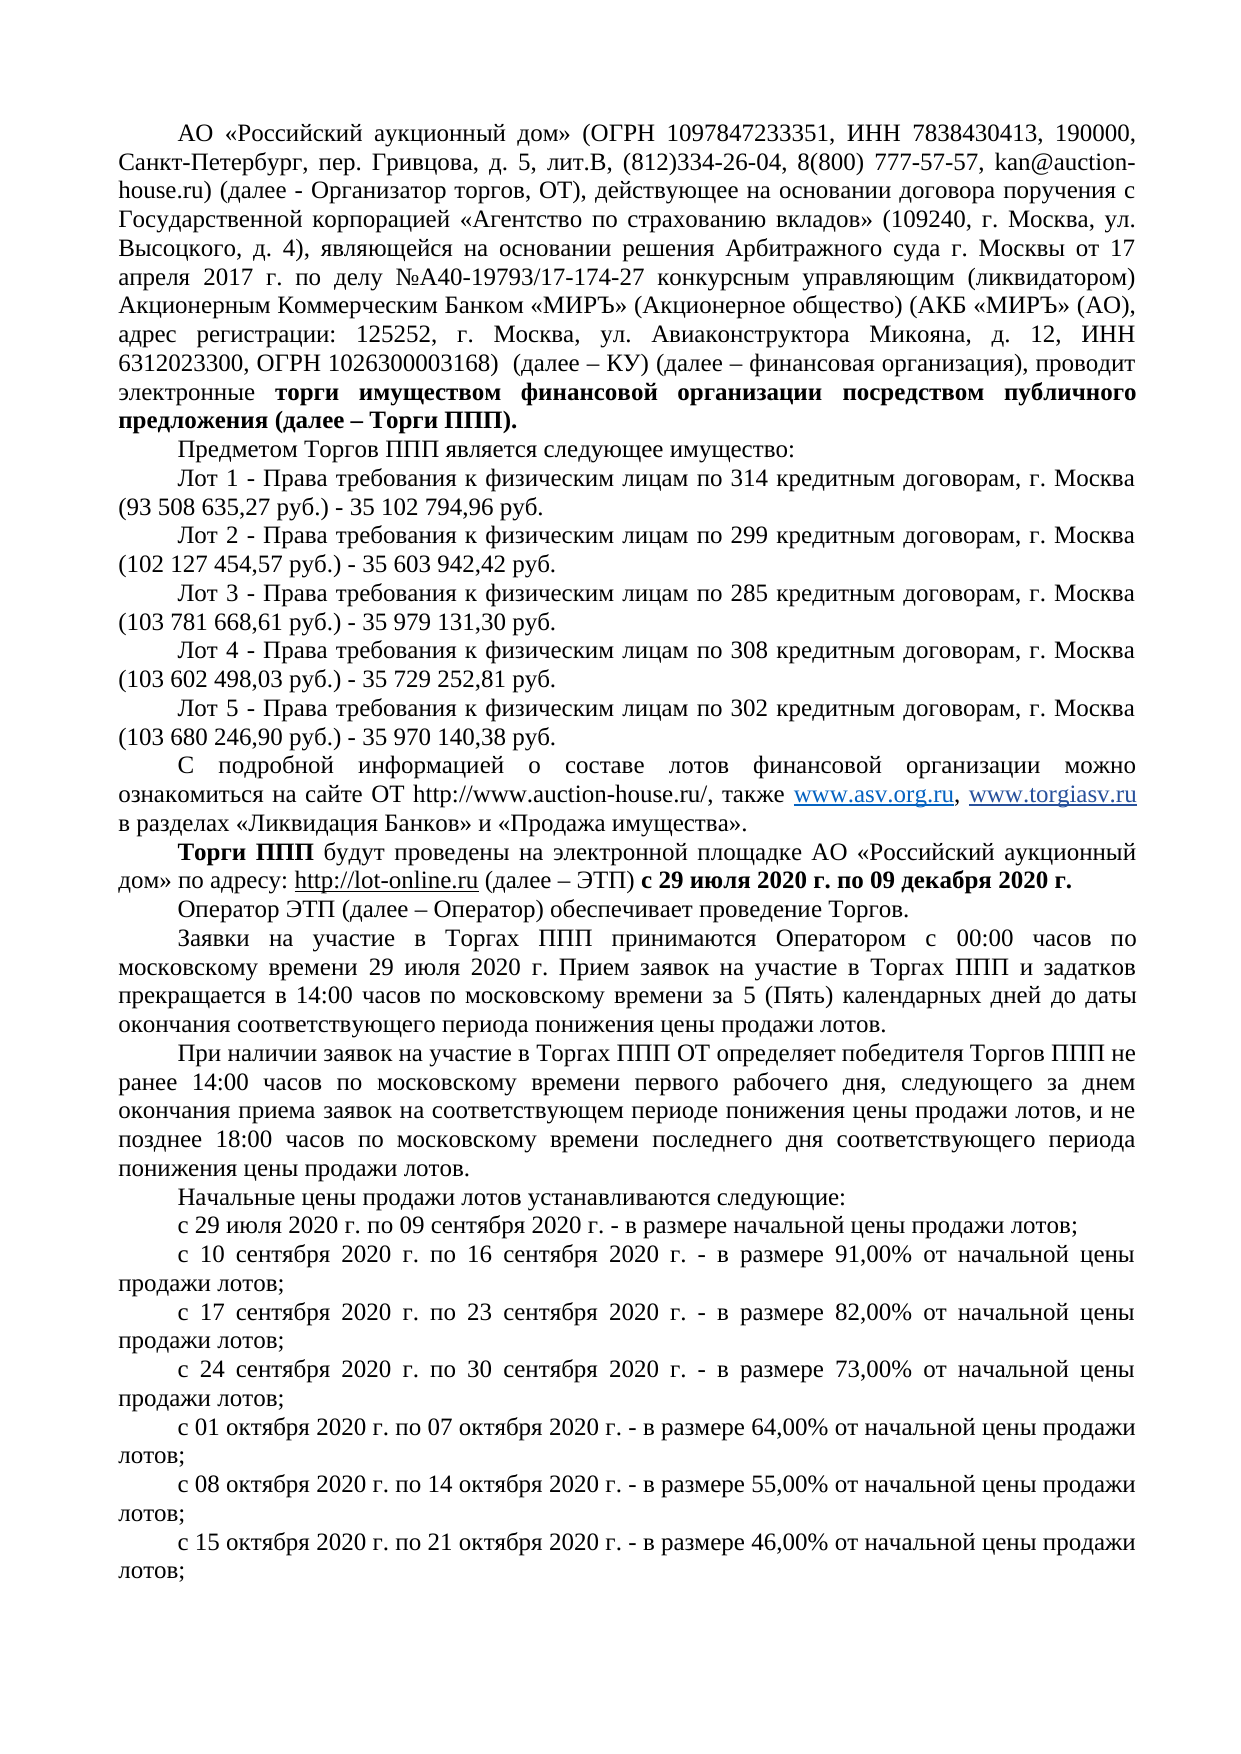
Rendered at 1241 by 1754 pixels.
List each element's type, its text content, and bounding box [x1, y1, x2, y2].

text Лот 1 - Права требования к физическим лицам по 314 кредитным договорам, г. Москва (93 508 635,27 руб.) - 35 102 794,96 руб. [118, 463, 1137, 521]
text с 01 октября 2020 г. по 07 октября 2020 г. - в размере 64,00% от начальной цены продажи лотов; [118, 1412, 1137, 1469]
text Лот 4 - Права требования к физическим лицам по 308 кредитным договорам, г. Москва (103 602 498,03 руб.) - 35 729 252,81 руб. [118, 636, 1137, 693]
text Заявки на участие в Торгах ППП принимаются Оператором с 00:00 часов по московскому времени 29 июля 2020 г. Прием заявок на участие в Торгах ППП и задатков прекращается в 14:00 часов по московскому времени за 5 (Пять) календарных дней до даты окончания соответствующего периода понижения цены продажи лотов. [118, 923, 1137, 1038]
text Предметом Торгов ППП является следующее имущество: [118, 434, 1137, 463]
text Торги ППП будут проведены на электронной площадке АО «Российский аукционный дом» по адресу: http://lot-online.ru (далее – ЭТП) с 29 июля 2020 г. по 09 декабря 2020 г. [118, 837, 1137, 894]
text При наличии заявок на участие в Торгах ППП ОТ определяет победителя Торгов ППП не ранее 14:00 часов по московскому времени первого рабочего дня, следующего за днем окончания приема заявок на соответствующем периоде понижения цены продажи лотов, и не позднее 18:00 часов по московскому времени последнего дня соответствующего периода понижения цены продажи лотов. [118, 1038, 1137, 1182]
text с 10 сентября 2020 г. по 16 сентября 2020 г. - в размере 91,00% от начальной цены продажи лотов; [118, 1239, 1137, 1297]
text Лот 2 - Права требования к физическим лицам по 299 кредитным договорам, г. Москва (102 127 454,57 руб.) - 35 603 942,42 руб. [118, 521, 1137, 578]
text с 08 октября 2020 г. по 14 октября 2020 г. - в размере 55,00% от начальной цены продажи лотов; [118, 1469, 1137, 1527]
text АО «Российский аукционный дом» (ОГРН 1097847233351, ИНН 7838430413, 190000, Санкт-Петербург, пер. Гривцова, д. 5, лит.В, (812)334-26-04, 8(800) 777-57-57, kan@auction-house.ru) (далее - Организатор торгов, ОТ), действующее на основании договора поручения с Государственной корпорацией «Агентство по страхованию вкладов» (109240, г. Москва, ул. Высоцкого, д. 4), являющейся на основании решения Арбитражного суда г. Москвы от 17 апреля 2017 г. по делу №А40-19793/17-174-27 конкурсным управляющим (ликвидатором) Акционерным Коммерческим Банком «МИРЪ» (Акционерное общество) (АКБ «МИРЪ» (АО), адрес регистрации: 125252, г. Москва, ул. Авиаконструктора Микояна, д. 12, ИНН 6312023300, ОГРН 1026300003168) (далее – КУ) (далее – финансовая организация), проводит электронные торги имуществом финансовой организации посредством публичного предложения (далее – Торги ППП). [118, 118, 1137, 434]
text с 24 сентября 2020 г. по 30 сентября 2020 г. - в размере 73,00% от начальной цены продажи лотов; [118, 1354, 1137, 1412]
text с 15 октября 2020 г. по 21 октября 2020 г. - в размере 46,00% от начальной цены продажи лотов; [118, 1527, 1137, 1584]
text Оператор ЭТП (далее – Оператор) обеспечивает проведение Торгов. [118, 894, 1137, 923]
text С подробной информацией о составе лотов финансовой организации можно ознакомиться на сайте ОТ http://www.auction-house.ru/, также www.asv.org.ru, www.torgiasv.ru в разделах «Ликвидация Банков» и «Продажа имущества». [118, 751, 1137, 837]
text с 17 сентября 2020 г. по 23 сентября 2020 г. - в размере 82,00% от начальной цены продажи лотов; [118, 1297, 1137, 1354]
text Лот 5 - Права требования к физическим лицам по 302 кредитным договорам, г. Москва (103 680 246,90 руб.) - 35 970 140,38 руб. [118, 693, 1137, 751]
text с 29 июля 2020 г. по 09 сентября 2020 г. - в размере начальной цены продажи лотов; [118, 1211, 1137, 1239]
text Начальные цены продажи лотов устанавливаются следующие: [118, 1182, 1137, 1211]
text Лот 3 - Права требования к физическим лицам по 285 кредитным договорам, г. Москва (103 781 668,61 руб.) - 35 979 131,30 руб. [118, 578, 1137, 636]
